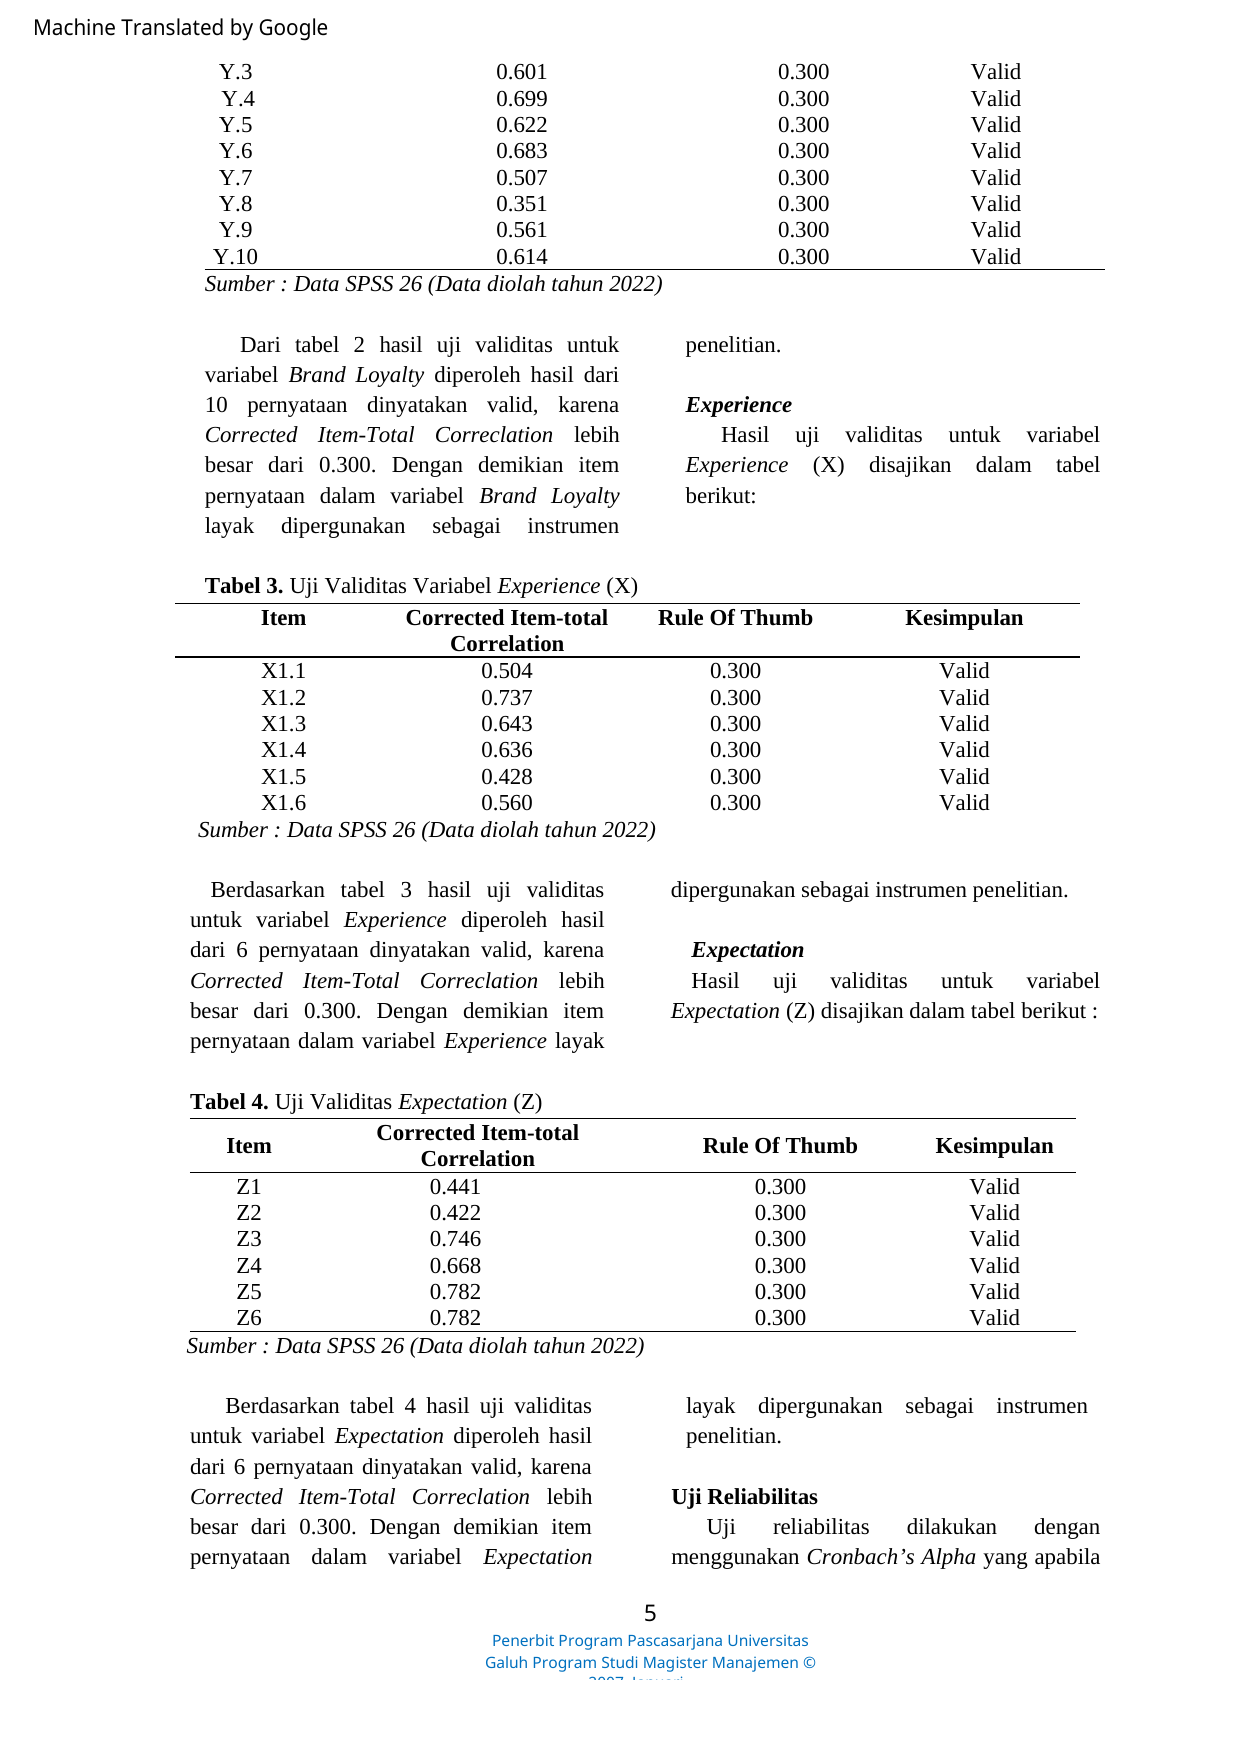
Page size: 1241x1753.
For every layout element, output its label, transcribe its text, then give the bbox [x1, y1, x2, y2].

list Tabel 3. Uji Validitas Variabel Experience (X) [175, 572, 1088, 599]
table_cell 0.300 [721, 138, 943, 164]
text Berdasarkan tabel 4 hasil uji validitas untuk variabel Expectation diperoleh hasil dari 6 pernyataan dinyatakan valid, karena Corrected Item-Total Correclation lebih besar dari 0.300. Dengan demikian item pernyataan dalam variabel Expectation layak dipergunakan sebagai instrumen penelitian. [686, 1392, 1088, 1449]
table_cell Z3 [190, 1225, 308, 1252]
text Dari tabel 2 hasil uji validitas untuk variabel Brand Loyalty diperoleh hasil dari 10 pernyataan dinyatakan valid, karena Corrected Item-Total Correclation lebih besar dari 0.300. Dengan demikian item pernyataan dalam variabel Brand Loyalty layak dipergunakan sebagai instrumen penelitian. [204, 331, 620, 538]
text Experience [685, 391, 1101, 417]
table_cell Z2 [190, 1199, 308, 1225]
table_cell 0.668 [308, 1252, 647, 1278]
table_cell X1.3 [175, 710, 392, 737]
table_cell 0.300 [622, 710, 849, 737]
table_cell 0.560 [392, 789, 622, 816]
table_cell Y.9 [205, 216, 323, 243]
table_cell 0.300 [721, 111, 943, 137]
table_cell Valid [849, 737, 1079, 763]
table_cell 0.699 [323, 85, 721, 111]
table_cell 0.300 [648, 1252, 913, 1278]
table_cell 0.300 [648, 1173, 913, 1199]
table_cell 0.636 [392, 737, 622, 763]
table_cell Valid [943, 243, 1105, 269]
table_header Corrected Item-total Correlation [392, 604, 622, 656]
table_cell Valid [849, 658, 1079, 684]
table_cell 0.300 [648, 1278, 913, 1304]
table_cell 0.300 [721, 190, 943, 216]
table_cell X1.4 [175, 737, 392, 763]
table_cell Z1 [190, 1173, 308, 1199]
table_cell Valid [913, 1173, 1076, 1199]
text Berdasarkan tabel 4 hasil uji validitas untuk variabel Expectation diperoleh hasil dari 6 pernyataan dinyatakan valid, karena Corrected Item-Total Correclation lebih besar dari 0.300. Dengan demikian item pernyataan dalam variabel Expectation layak dipergunakan sebagai instrumen penelitian. [190, 1392, 592, 1570]
table_cell 0.300 [622, 789, 849, 816]
table_cell 0.683 [323, 138, 721, 164]
table_cell 0.441 [308, 1173, 647, 1199]
table_cell 0.601 [323, 58, 721, 85]
table_cell 0.300 [648, 1225, 913, 1252]
table_header Corrected Item-total Correlation [308, 1119, 647, 1172]
table_cell 0.300 [721, 58, 943, 85]
table_cell 0.643 [392, 710, 622, 737]
table_cell Valid [943, 164, 1105, 190]
table_cell Y.4 [205, 85, 323, 111]
table_cell 0.300 [721, 243, 943, 269]
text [671, 1513, 1101, 1570]
table_cell 0.351 [323, 190, 721, 216]
table_header Kesimpulan [913, 1119, 1076, 1172]
table_cell Z5 [190, 1278, 308, 1304]
table_header Rule Of Thumb [648, 1119, 913, 1172]
table_cell Valid [943, 190, 1105, 216]
table_cell Valid [913, 1305, 1076, 1331]
table_cell 0.300 [622, 658, 849, 684]
table_cell 0.782 [308, 1278, 647, 1304]
text Expectation [671, 936, 1101, 963]
table_cell Valid [913, 1199, 1076, 1225]
table_cell Valid [913, 1278, 1076, 1304]
table_cell 0.300 [721, 164, 943, 190]
table_cell Y.5 [205, 111, 323, 137]
text Sumber : Data SPSS 26 (Data diolah tahun 2022) [175, 1332, 1101, 1358]
table_cell 0.300 [622, 737, 849, 763]
text Hasil uji validitas untuk variabel Experience (X) disajikan dalam tabel berikut: [685, 421, 1101, 508]
table_cell X1.5 [175, 763, 392, 789]
table_cell Valid [849, 789, 1079, 816]
table_cell Y.7 [205, 164, 323, 190]
table_cell Valid [913, 1252, 1076, 1278]
table_cell Y.10 [205, 243, 323, 269]
text Hasil uji validitas untuk variabel Expectation (Z) disajikan dalam tabel berikut : [671, 967, 1101, 1023]
list Tabel 4. Uji Validitas Expectation (Z) [175, 1088, 1088, 1114]
table_cell Valid [943, 138, 1105, 164]
table_cell 0.300 [622, 763, 849, 789]
table_cell 0.614 [323, 243, 721, 269]
table_cell Y.8 [205, 190, 323, 216]
table_cell Z6 [190, 1305, 308, 1331]
table_cell Valid [943, 111, 1105, 137]
table_header Kesimpulan [849, 604, 1079, 656]
table_cell Valid [943, 58, 1105, 85]
table_cell X1.6 [175, 789, 392, 816]
table_cell Valid [849, 763, 1079, 789]
table_cell Z4 [190, 1252, 308, 1278]
table_cell 0.422 [308, 1199, 647, 1225]
table_header Rule Of Thumb [622, 604, 849, 656]
table_cell 0.504 [392, 658, 622, 684]
table_cell 0.782 [308, 1305, 647, 1331]
table_cell 0.746 [308, 1225, 647, 1252]
text Uji Reliabilitas [671, 1483, 1101, 1509]
table_cell 0.561 [323, 216, 721, 243]
table_cell Y.3 [205, 58, 323, 85]
table_cell Valid [943, 216, 1105, 243]
table_cell 0.300 [648, 1305, 913, 1331]
table_cell Valid [849, 684, 1079, 710]
text Sumber : Data SPSS 26 (Data diolah tahun 2022) [175, 270, 1101, 297]
table_cell Valid [943, 85, 1105, 111]
table_cell 0.622 [323, 111, 721, 137]
table_cell Valid [849, 710, 1079, 737]
text Berdasarkan tabel 3 hasil uji validitas untuk variabel Experience diperoleh hasil dari 6 pernyataan dinyatakan valid, karena Corrected Item-Total Correclation lebih besar dari 0.300. Dengan demikian item pernyataan dalam variabel Experience layak dipergunakan sebagai instrumen penelitian. [190, 876, 605, 1053]
table_cell Y.6 [205, 138, 323, 164]
table_header Item [190, 1119, 308, 1172]
table_header Item [175, 604, 392, 656]
table_cell 0.300 [622, 684, 849, 710]
table_cell 0.737 [392, 684, 622, 710]
text Sumber : Data SPSS 26 (Data diolah tahun 2022) [175, 816, 1101, 842]
table_cell Valid [913, 1225, 1076, 1252]
table_cell X1.2 [175, 684, 392, 710]
table_cell X1.1 [175, 658, 392, 684]
table_cell 0.300 [721, 85, 943, 111]
table_cell 0.300 [721, 216, 943, 243]
table_cell 0.300 [648, 1199, 913, 1225]
table_cell 0.507 [323, 164, 721, 190]
table_cell 0.428 [392, 763, 622, 789]
